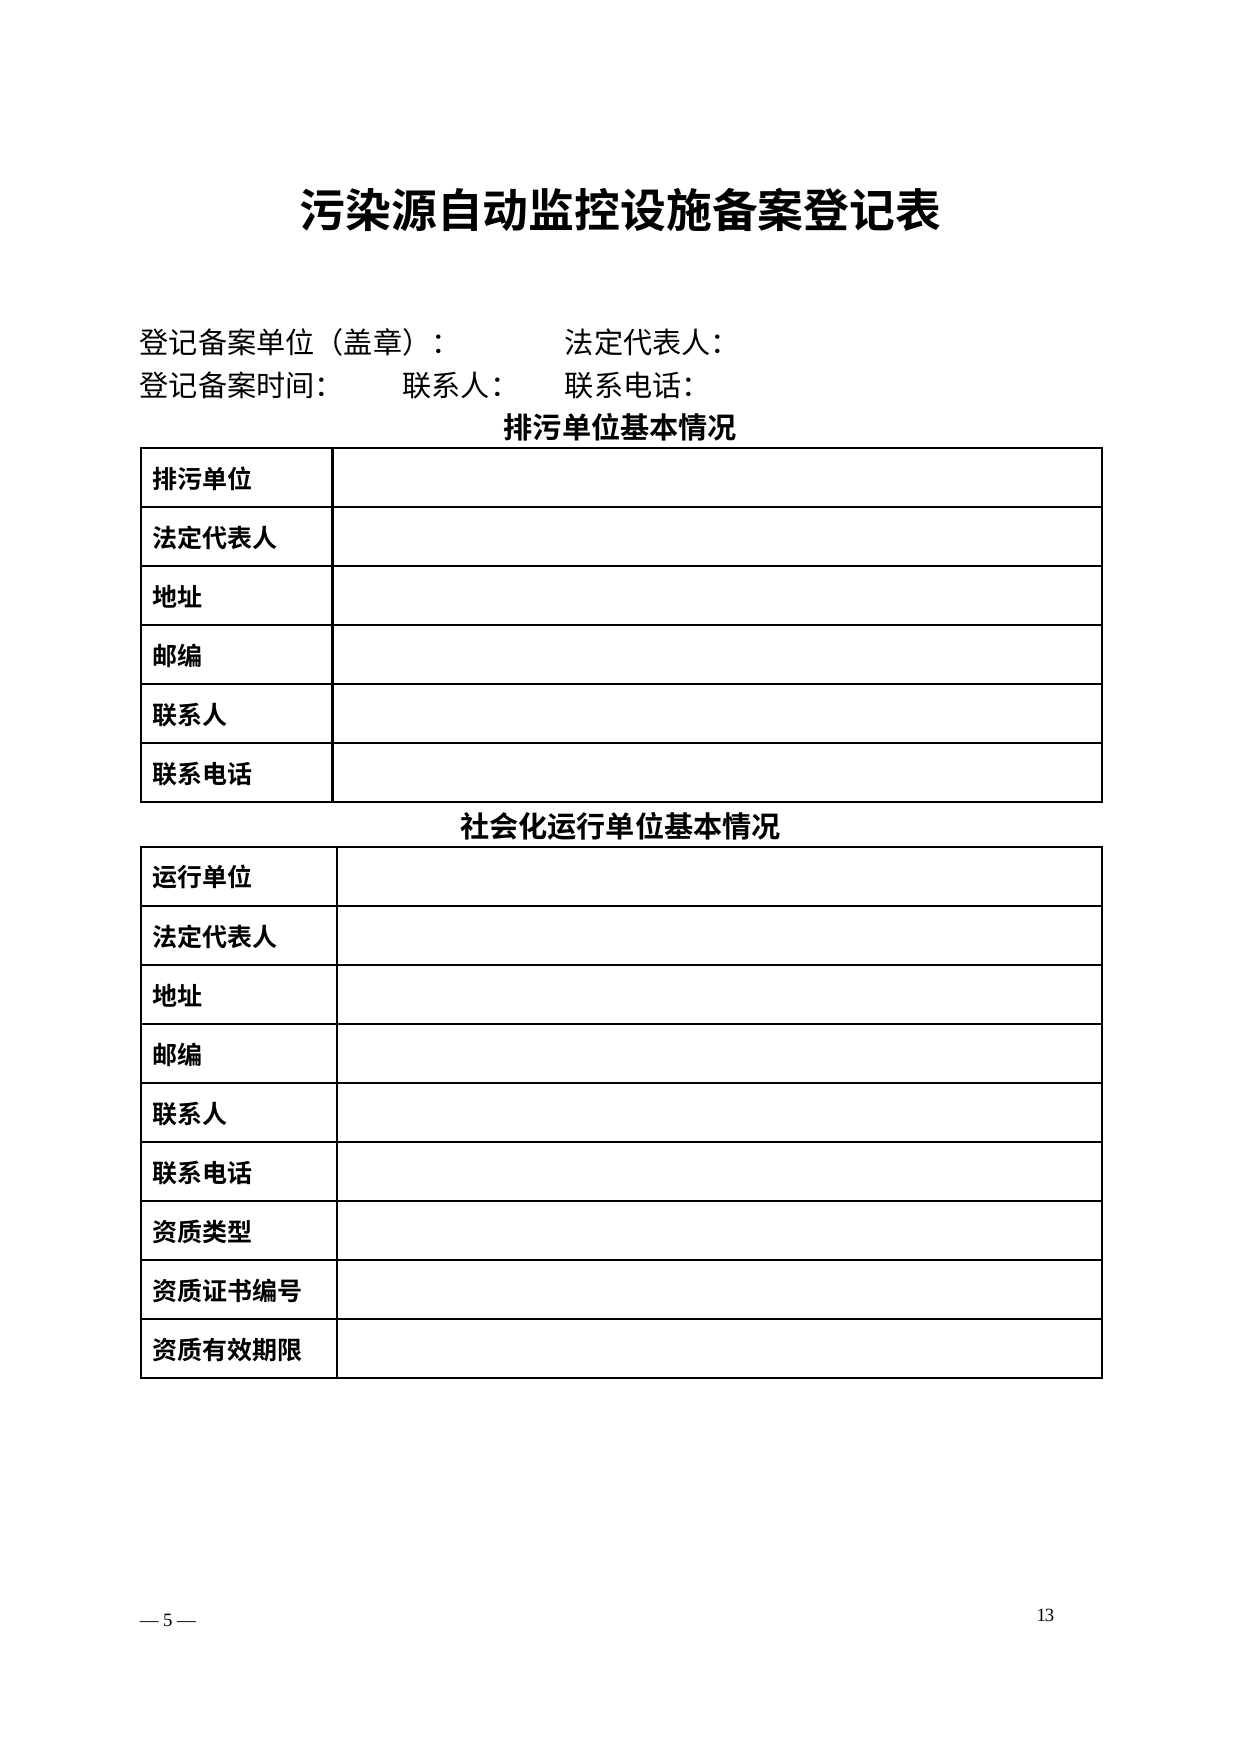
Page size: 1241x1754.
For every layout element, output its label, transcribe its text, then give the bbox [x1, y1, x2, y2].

table_cell [334, 744, 1101, 801]
table_cell 法定代表人 [142, 907, 336, 964]
table_cell [338, 1025, 1101, 1082]
table_cell 邮编 [142, 626, 331, 683]
table_cell [338, 1320, 1101, 1377]
table_cell [338, 1143, 1101, 1200]
table_cell 邮编 [142, 1025, 336, 1082]
table_cell [338, 907, 1101, 964]
table_cell 联系电话 [142, 1143, 336, 1200]
table_cell 地址 [142, 567, 331, 624]
subtitle 污染源自动监控设施备案登记表 [139, 178, 1101, 240]
table_header 排污单位 [142, 449, 331, 506]
text 登记备案单位（盖章）： 法定代表人： [139, 320, 1101, 362]
text 排污单位基本情况 [139, 404, 1101, 447]
table_header [338, 848, 1101, 904]
table_cell 地址 [142, 966, 336, 1023]
table_cell 资质证书编号 [142, 1261, 336, 1318]
text 社会化运行单位基本情况 [139, 803, 1101, 846]
table_cell [338, 966, 1101, 1023]
table_header [334, 449, 1101, 506]
table_cell [334, 685, 1101, 742]
table_cell 资质有效期限 [142, 1320, 336, 1377]
table_header 运行单位 [142, 848, 336, 904]
table_cell 联系人 [142, 1084, 336, 1141]
table_cell [338, 1261, 1101, 1318]
table_cell [334, 567, 1101, 624]
table_cell 联系电话 [142, 744, 331, 801]
text 登记备案时间： 联系人： 联系电话： [139, 362, 1101, 404]
table_cell 法定代表人 [142, 508, 331, 565]
table_cell [334, 626, 1101, 683]
table_cell [338, 1202, 1101, 1259]
table_cell 联系人 [142, 685, 331, 742]
table_cell [334, 508, 1101, 565]
table_cell 资质类型 [142, 1202, 336, 1259]
table_cell [338, 1084, 1101, 1141]
